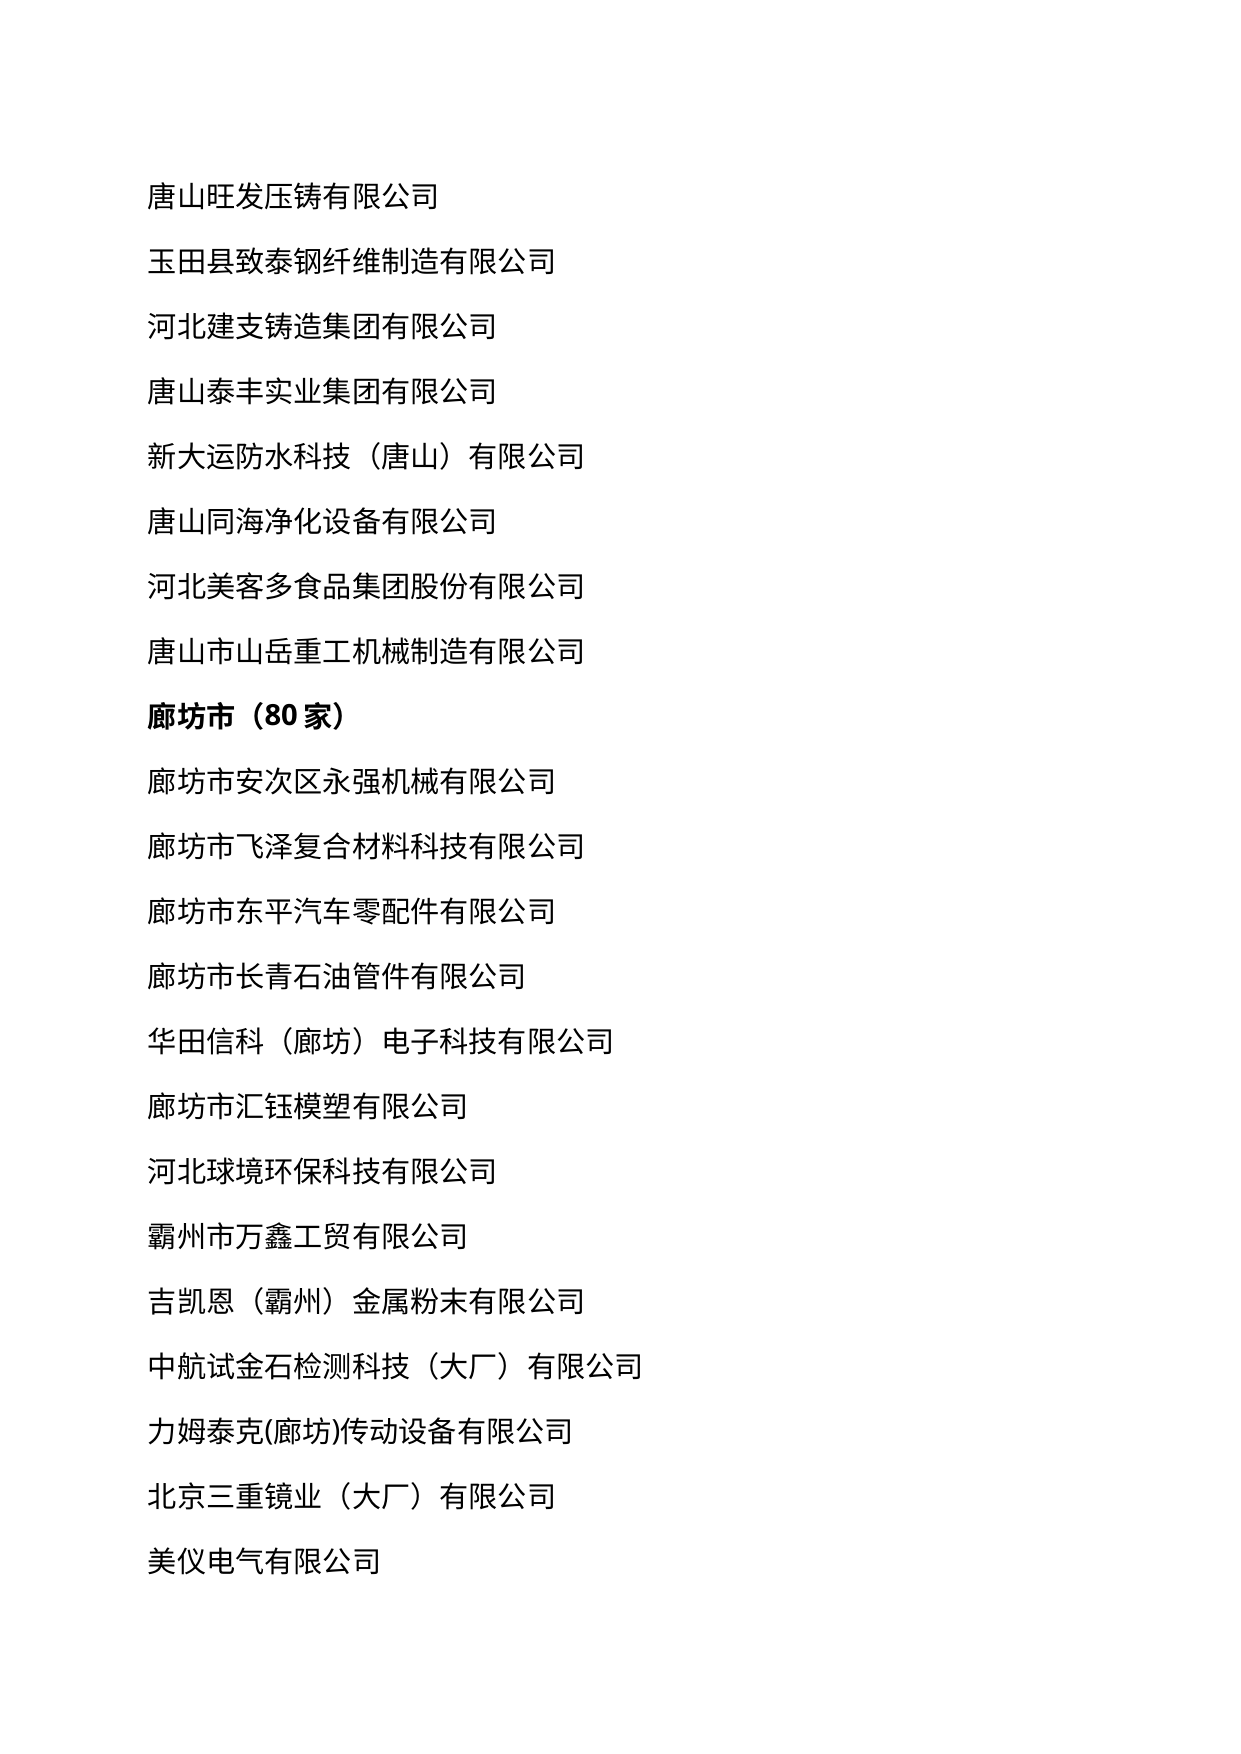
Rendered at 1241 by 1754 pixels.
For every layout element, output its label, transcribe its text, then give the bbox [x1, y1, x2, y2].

table_cell 唐山旺发压铸有限公司 [136, 162, 1006, 227]
table_cell 廊坊市汇钰模塑有限公司 [136, 1072, 1006, 1137]
table_cell 廊坊市东平汽车零配件有限公司 [136, 877, 1006, 942]
table_cell 河北球境环保科技有限公司 [136, 1137, 1006, 1202]
table_cell 河北美客多食品集团股份有限公司 [136, 552, 1006, 617]
table_cell 华田信科（廊坊）电子科技有限公司 [136, 1007, 1006, 1072]
table_cell 吉凯恩（霸州）金属粉末有限公司 [136, 1267, 1006, 1332]
table_cell 唐山市山岳重工机械制造有限公司 [136, 617, 1006, 682]
table_cell 玉田县致泰钢纤维制造有限公司 [136, 227, 1006, 292]
table_cell 唐山同海净化设备有限公司 [136, 487, 1006, 552]
table_cell 美仪电气有限公司 [136, 1527, 1006, 1592]
table_cell 河北建支铸造集团有限公司 [136, 292, 1006, 357]
table_cell 霸州市万鑫工贸有限公司 [136, 1202, 1006, 1267]
table_cell 唐山泰丰实业集团有限公司 [136, 357, 1006, 422]
table_cell 廊坊市飞泽复合材料科技有限公司 [136, 812, 1006, 877]
table_cell 中航试金石检测科技（大厂）有限公司 [136, 1332, 1006, 1397]
table_cell 力姆泰克(廊坊)传动设备有限公司 [136, 1397, 1006, 1462]
table_cell 廊坊市长青石油管件有限公司 [136, 942, 1006, 1007]
table_cell 北京三重镜业（大厂）有限公司 [136, 1462, 1006, 1527]
table_cell 新大运防水科技（唐山）有限公司 [136, 422, 1006, 487]
table_cell 廊坊市（80家） 廊坊市安次区永强机械有限公司 [136, 682, 1006, 812]
